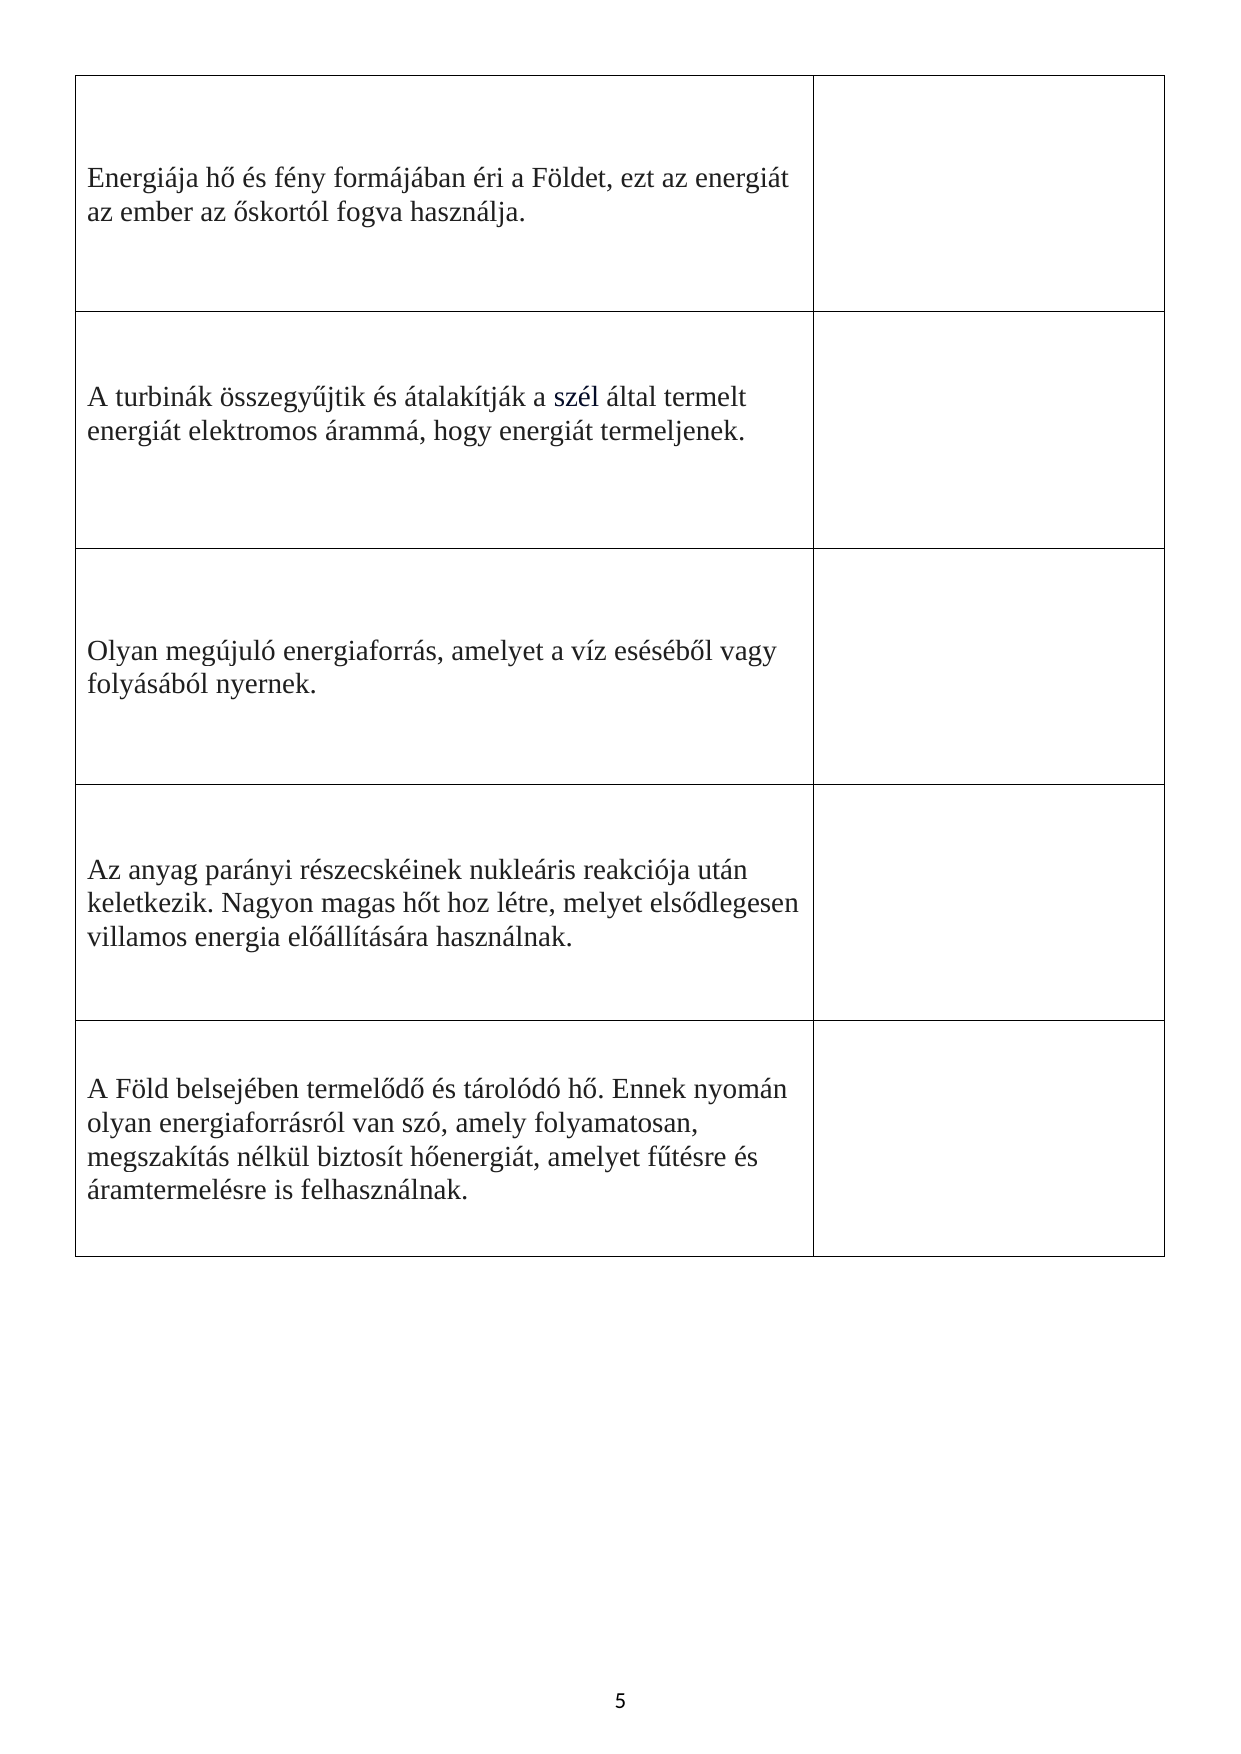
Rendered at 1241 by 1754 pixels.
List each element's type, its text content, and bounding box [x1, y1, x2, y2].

table_cell A Föld belsejében termelődő és tárolódó hő. Ennek nyomán olyan energiaforrásról van szó, amely folyamatosan, megszakítás nélkül biztosít hőenergiát, amelyet fűtésre és áramtermelésre is felhasználnak. [76, 1021, 813, 1256]
table_header [814, 76, 1164, 311]
table_header Energiája hő és fény formájában éri a Földet, ezt az energiát az ember az őskortól fogva használja. [76, 76, 813, 311]
table_cell [814, 312, 1164, 547]
table_cell Olyan megújuló energiaforrás, amelyet a víz eséséből vagy folyásából nyernek. [76, 549, 813, 784]
table_cell [814, 1021, 1164, 1256]
table_cell A turbinák összegyűjtik és átalakítják a szél által termelt energiát elektromos árammá, hogy energiát termeljenek. [76, 312, 813, 547]
table_cell Az anyag parányi részecskéinek nukleáris reakciója után keletkezik. Nagyon magas hőt hoz létre, melyet elsődlegesen villamos energia előállítására használnak. [76, 785, 813, 1020]
table_cell [814, 549, 1164, 784]
table_cell [814, 785, 1164, 1020]
